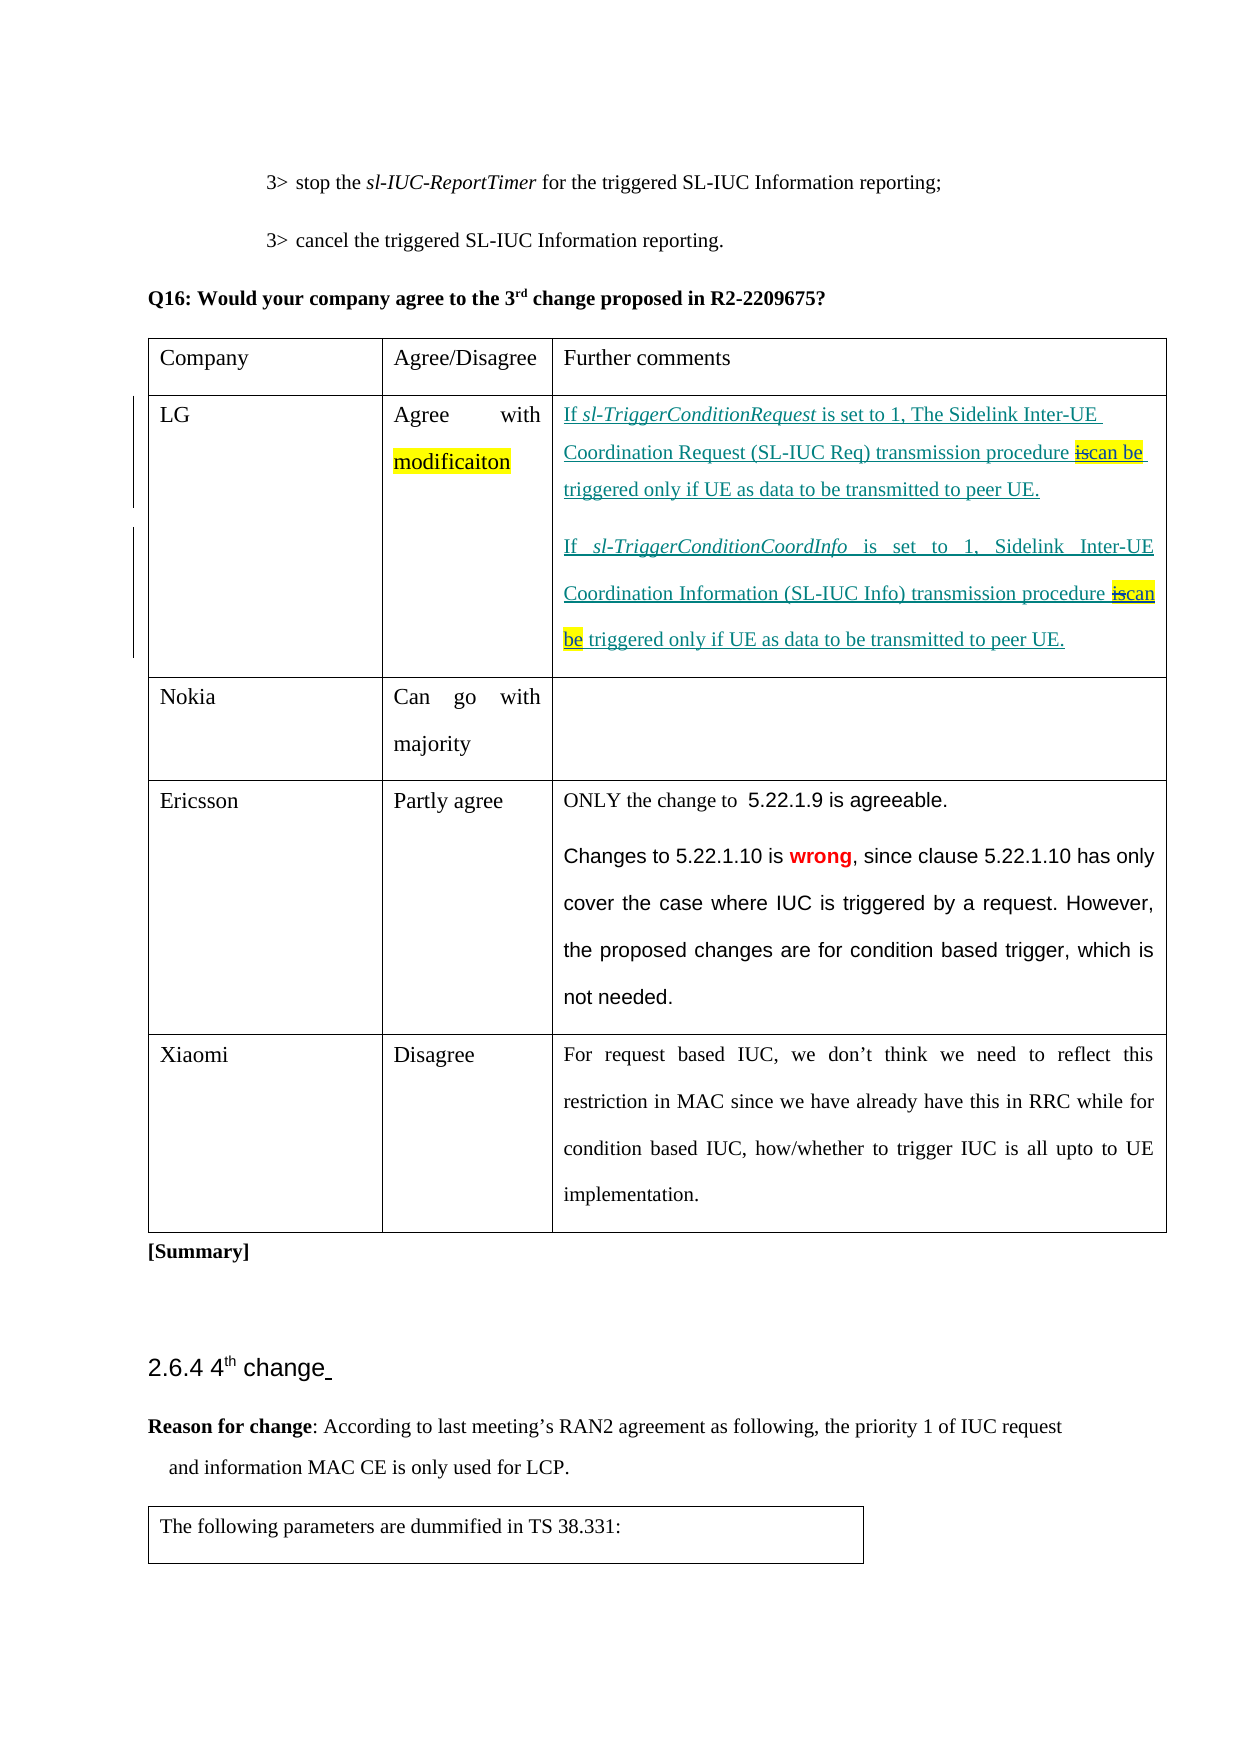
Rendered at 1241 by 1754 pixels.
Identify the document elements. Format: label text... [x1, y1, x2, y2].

table_cell Can go with majority [383, 678, 552, 780]
subtitle 2.6.4 4th change [148, 1349, 1092, 1386]
table_header Further comments [553, 339, 1166, 394]
text 3> stop the sl-IUC-ReportTimer for the triggered SL-IUC Information reporting; [266, 163, 1092, 200]
table_header Agree/Disagree [383, 339, 552, 394]
table_cell [553, 396, 1166, 677]
table_cell LG [149, 396, 382, 677]
text [Summary] [148, 1233, 1092, 1270]
table_cell Agree with modificaiton [383, 396, 552, 677]
table_header Company [149, 339, 382, 394]
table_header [149, 1507, 863, 1563]
table_cell Disagree [383, 1035, 552, 1232]
table_cell ONLY the change to 5.22.1.9 is agreeable. Changes to 5.22.1.10 is wrong, since clause 5.22.1.10 has only cover the case where IUC is triggered by a request. However, the proposed changes are for condition based trigger, which is not needed. [553, 781, 1166, 1034]
table_cell Ericsson [149, 781, 382, 1034]
table_cell [553, 678, 1166, 780]
table_cell Xiaomi [149, 1035, 382, 1232]
table_cell For request based IUC, we don’t think we need to reflect this restriction in MAC since we have already have this in RRC while for condition based IUC, how/whether to trigger IUC is all upto to UE implementation. [553, 1035, 1166, 1232]
text 3> cancel the triggered SL-IUC Information reporting. [266, 221, 1092, 258]
table_cell Nokia [149, 678, 382, 780]
text Reason for change: According to last meeting’s RAN2 agreement as following, the priority 1 of IUC request and information MAC CE is only used for LCP. [148, 1407, 1092, 1485]
text Q16: Would your company agree to the 3rd change proposed in R2-2209675? [148, 279, 1092, 317]
table_cell Partly agree [383, 781, 552, 1034]
